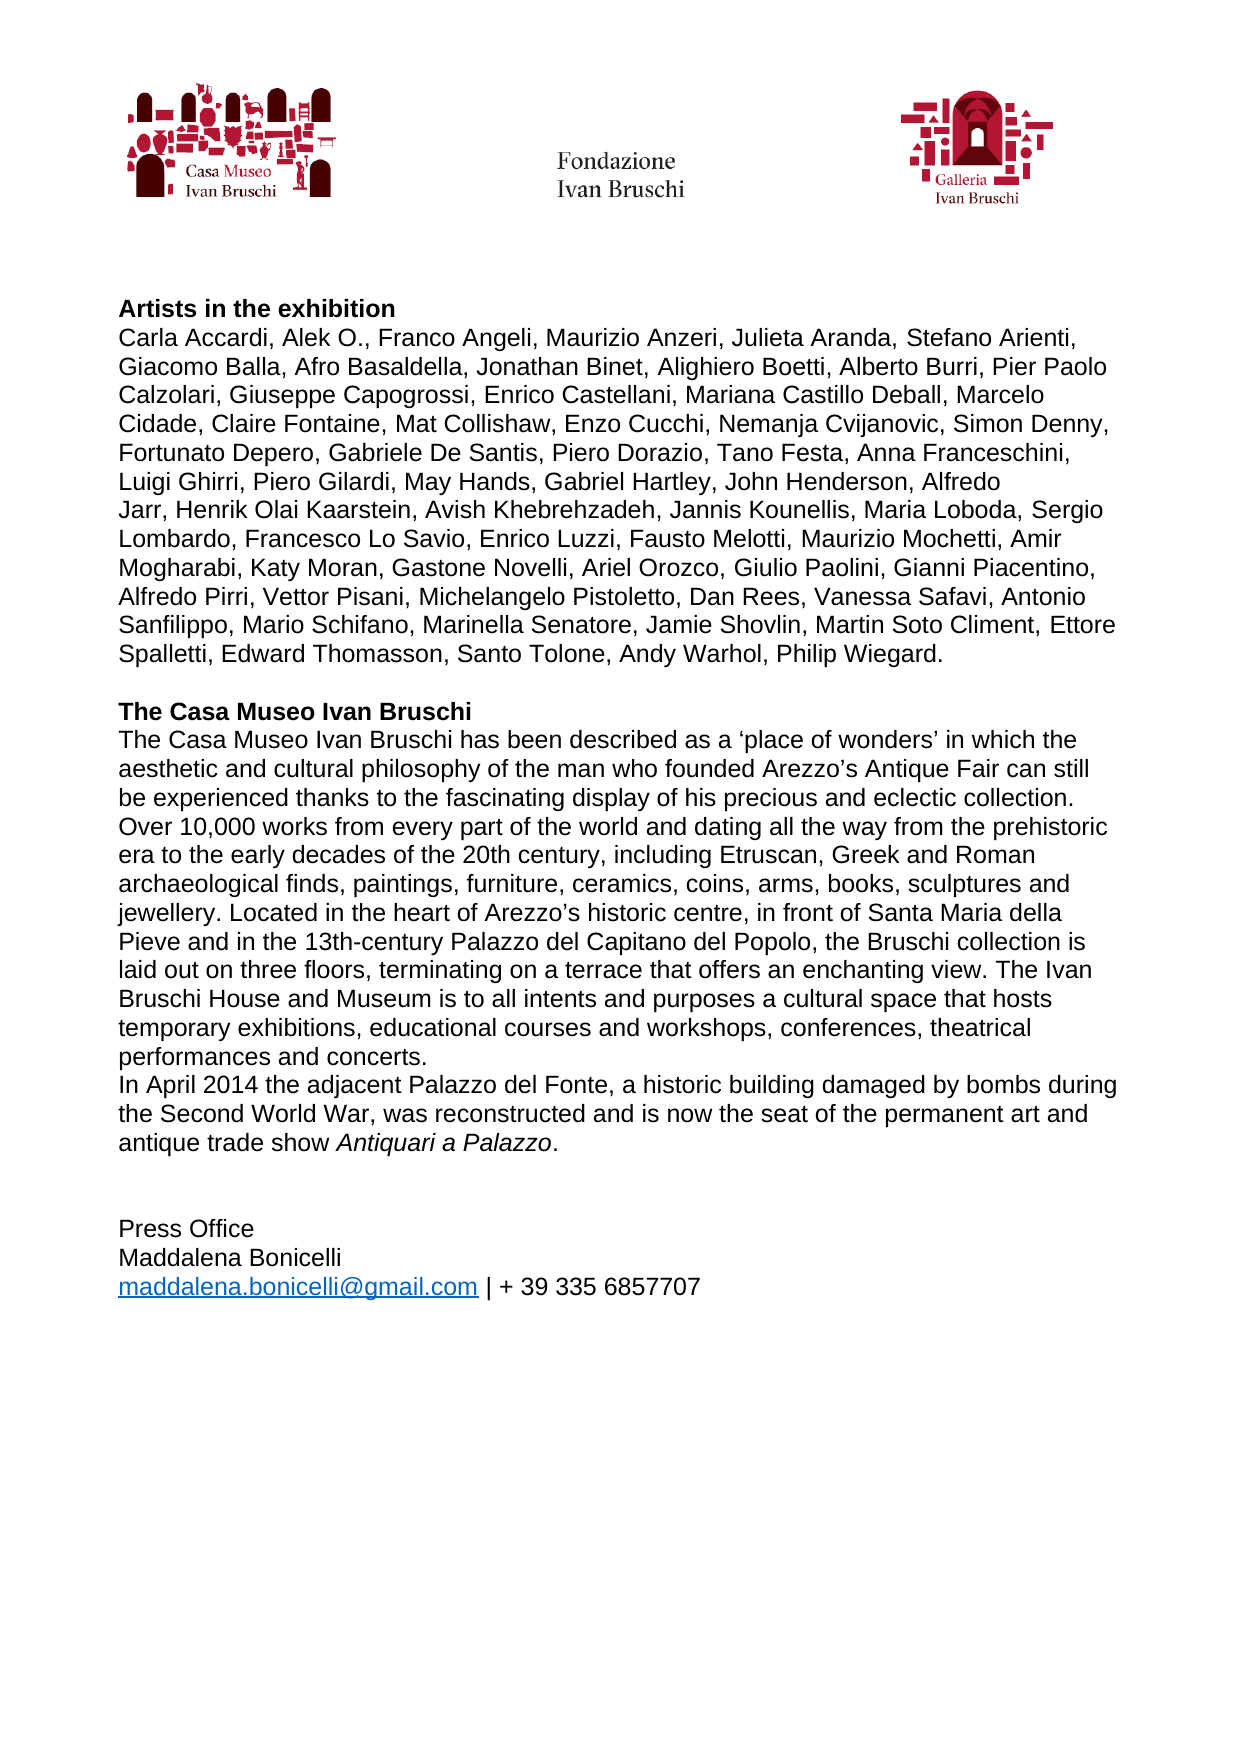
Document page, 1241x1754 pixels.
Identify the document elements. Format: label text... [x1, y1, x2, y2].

picture [551, 142, 689, 208]
text Artists in the exhibition [118, 294, 1122, 323]
text In April 2014 the adjacent Palazzo del Fonte, a historic building damaged by bombs during the Second World War, was reconstructed and is now the seat of the permanent art and antique trade show Antiquari a Palazzo. [118, 1070, 1122, 1157]
text maddalena.bonicelli@gmail.com | + 39 335 6857707 [118, 1272, 1122, 1300]
picture [118, 75, 342, 208]
picture [891, 86, 1063, 208]
text Maddalena Bonicelli [118, 1243, 1122, 1272]
text The Casa Museo Ivan Bruschi [118, 697, 1122, 725]
text The Casa Museo Ivan Bruschi has been described as a ‘place of wonders’ in which the aesthetic and cultural philosophy of the man who founded Arezzo’s Antique Fair can still be experienced thanks to the fascinating display of his precious and eclectic collection. Over 10,000 works from every part of the world and dating all the way from the prehistoric era to the early decades of the 20th century, including Etruscan, Greek and Roman archaeological finds, paintings, furniture, ceramics, coins, arms, books, sculptures and jewellery. Located in the heart of Arezzo’s historic centre, in front of Santa Maria della Pieve and in the 13th-century Palazzo del Capitano del Popolo, the Bruschi collection is laid out on three floors, terminating on a terrace that offers an enchanting view. The Ivan Bruschi House and Museum is to all intents and purposes a cultural space that hosts temporary exhibitions, educational courses and workshops, conferences, theatrical performances and concerts. [118, 725, 1122, 1070]
text Carla Accardi, Alek O., Franco Angeli, Maurizio Anzeri, Julieta Aranda, Stefano Arienti, Giacomo Balla, Afro Basaldella, Jonathan Binet, Alighiero Boetti, Alberto Burri, Pier Paolo Calzolari, Giuseppe Capogrossi, Enrico Castellani, Mariana Castillo Deball, Marcelo Cidade, Claire Fontaine, Mat Collishaw, Enzo Cucchi, Nemanja Cvijanovic, Simon Denny, Fortunato Depero, Gabriele De Santis, Piero Dorazio, Tano Festa, Anna Franceschini, Luigi Ghirri, Piero Gilardi, May Hands, Gabriel Hartley, John Henderson, Alfredo Jarr, Henrik Olai Kaarstein, Avish Khebrehzadeh, Jannis Kounellis, Maria Loboda, Sergio Lombardo, Francesco Lo Savio, Enrico Luzzi, Fausto Melotti, Maurizio Mochetti, Amir Mogharabi, Katy Moran, Gastone Novelli, Ariel Orozco, Giulio Paolini, Gianni Piacentino, Alfredo Pirri, Vettor Pisani, Michelangelo Pistoletto, Dan Rees, Vanessa Safavi, Antonio Sanfilippo, Mario Schifano, Marinella Senatore, Jamie Shovlin, Martin Soto Climent, Ettore Spalletti, Edward Thomasson, Santo Tolone, Andy Warhol, Philip Wiegard. [118, 323, 1122, 668]
text Press Office [118, 1214, 1122, 1243]
